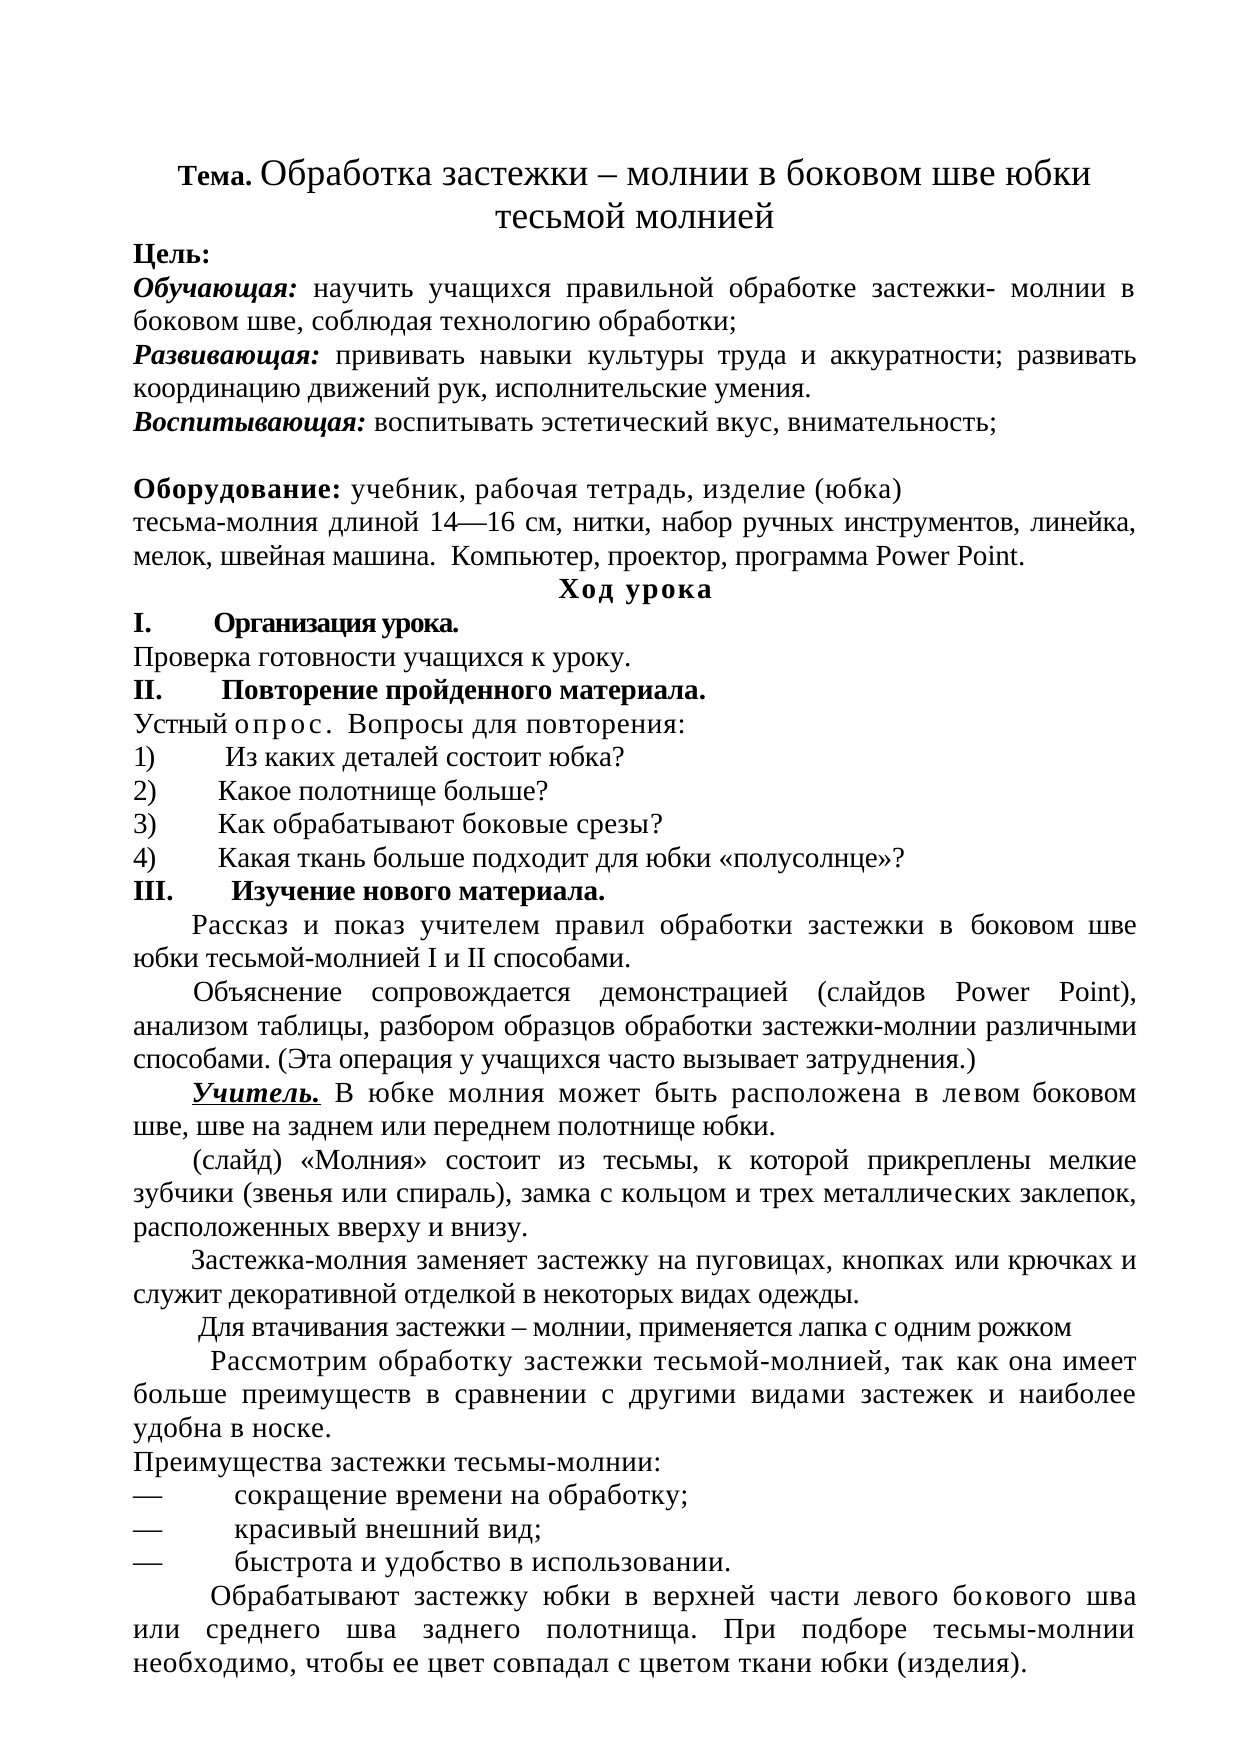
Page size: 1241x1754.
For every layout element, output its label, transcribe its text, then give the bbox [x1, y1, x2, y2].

text III. Изучение нового материала. [133, 873, 1137, 907]
text Застежка-молния заменяет застежку на пуговицах, кнопках или крючках и служит декоративной отделкой в некоторых видах одежды. [133, 1242, 1137, 1309]
text тесьма-молния длиной 14—16 см, нитки, набор ручных инструментов, линейка, мелок, швейная машина. Компьютер, проектор, программа Power Point. [133, 504, 1137, 572]
text (слайд) «Молния» состоит из тесьмы, к которой прикреплены мелкие зубчики (звенья или спираль), замка с кольцом и трех металлических заклепок, расположенных вверху и внизу. [133, 1142, 1137, 1242]
text Рассмотрим обработку застежки тесьмой-молнией, так как она имеет больше преимуществ в сравнении с другими видами застежек и наиболее удобна в носке. [133, 1343, 1137, 1444]
text Воспитывающая: воспитывать эстетический вкус, внимательность; [133, 404, 1137, 437]
text Проверка готовности учащихся к уроку. [133, 639, 1137, 672]
list Какое полотнище больше? [133, 773, 1137, 806]
text Обучающая: научить учащихся правильной обработке застежки- молнии в боковом шве, соблюдая технологию обработки; [133, 270, 1137, 337]
text Оборудование: учебник, рабочая тетрадь, изделие (юбка) [133, 471, 1137, 504]
text Рассказ и показ учителем правил обработки застежки в боковом шве юбки тесьмой-молнией I и II способами. [133, 907, 1137, 974]
list Как обрабатывают боковые срезы? [133, 806, 1137, 840]
list Из каких деталей состоит юбка? [133, 739, 1137, 773]
list Какая ткань больше подходит для юбки «полусолнце»? [133, 840, 1137, 873]
text I. Организация урока. [133, 605, 1137, 639]
list сокращение времени на обработку; [133, 1477, 1137, 1511]
text II. Повторение пройденного материала. [133, 672, 1137, 706]
text Объяснение сопровождается демонстрацией (слайдов Power Point), анализом таблицы, разбором образцов обработки застежки-молнии различными способами. (Эта операция у учащихся часто вызывает затруднения.) [133, 974, 1137, 1075]
text Для втачивания застежки – молнии, применяется лапка с одним рожком [133, 1309, 1137, 1343]
text Обрабатывают застежку юбки в верхней части левого бокового шва или среднего шва заднего полотнища. При подборе тесьмы-молнии необходимо, чтобы ее цвет совпадал с цветом ткани юбки (изделия). [133, 1578, 1137, 1678]
text Преимущества застежки тесьмы-молнии: [133, 1444, 1137, 1477]
text Учитель. В юбке молния может быть расположена в левом боковом шве, шве на заднем или переднем полотнище юбки. [133, 1075, 1137, 1142]
list быстрота и удобство в использовании. [133, 1544, 1137, 1578]
text Устный опрос. Вопросы для повторения: [133, 706, 1137, 739]
text Цель: [133, 236, 1137, 270]
text Развивающая: прививать навыки культуры труда и аккуратности; развивать координацию движений рук, исполнительские умения. [133, 337, 1137, 404]
list красивый внешний вид; [133, 1511, 1137, 1544]
text Ход урока [133, 572, 1137, 605]
text Тема. Обработка застежки – молнии в боковом шве юбки тесьмой молнией [133, 150, 1137, 236]
